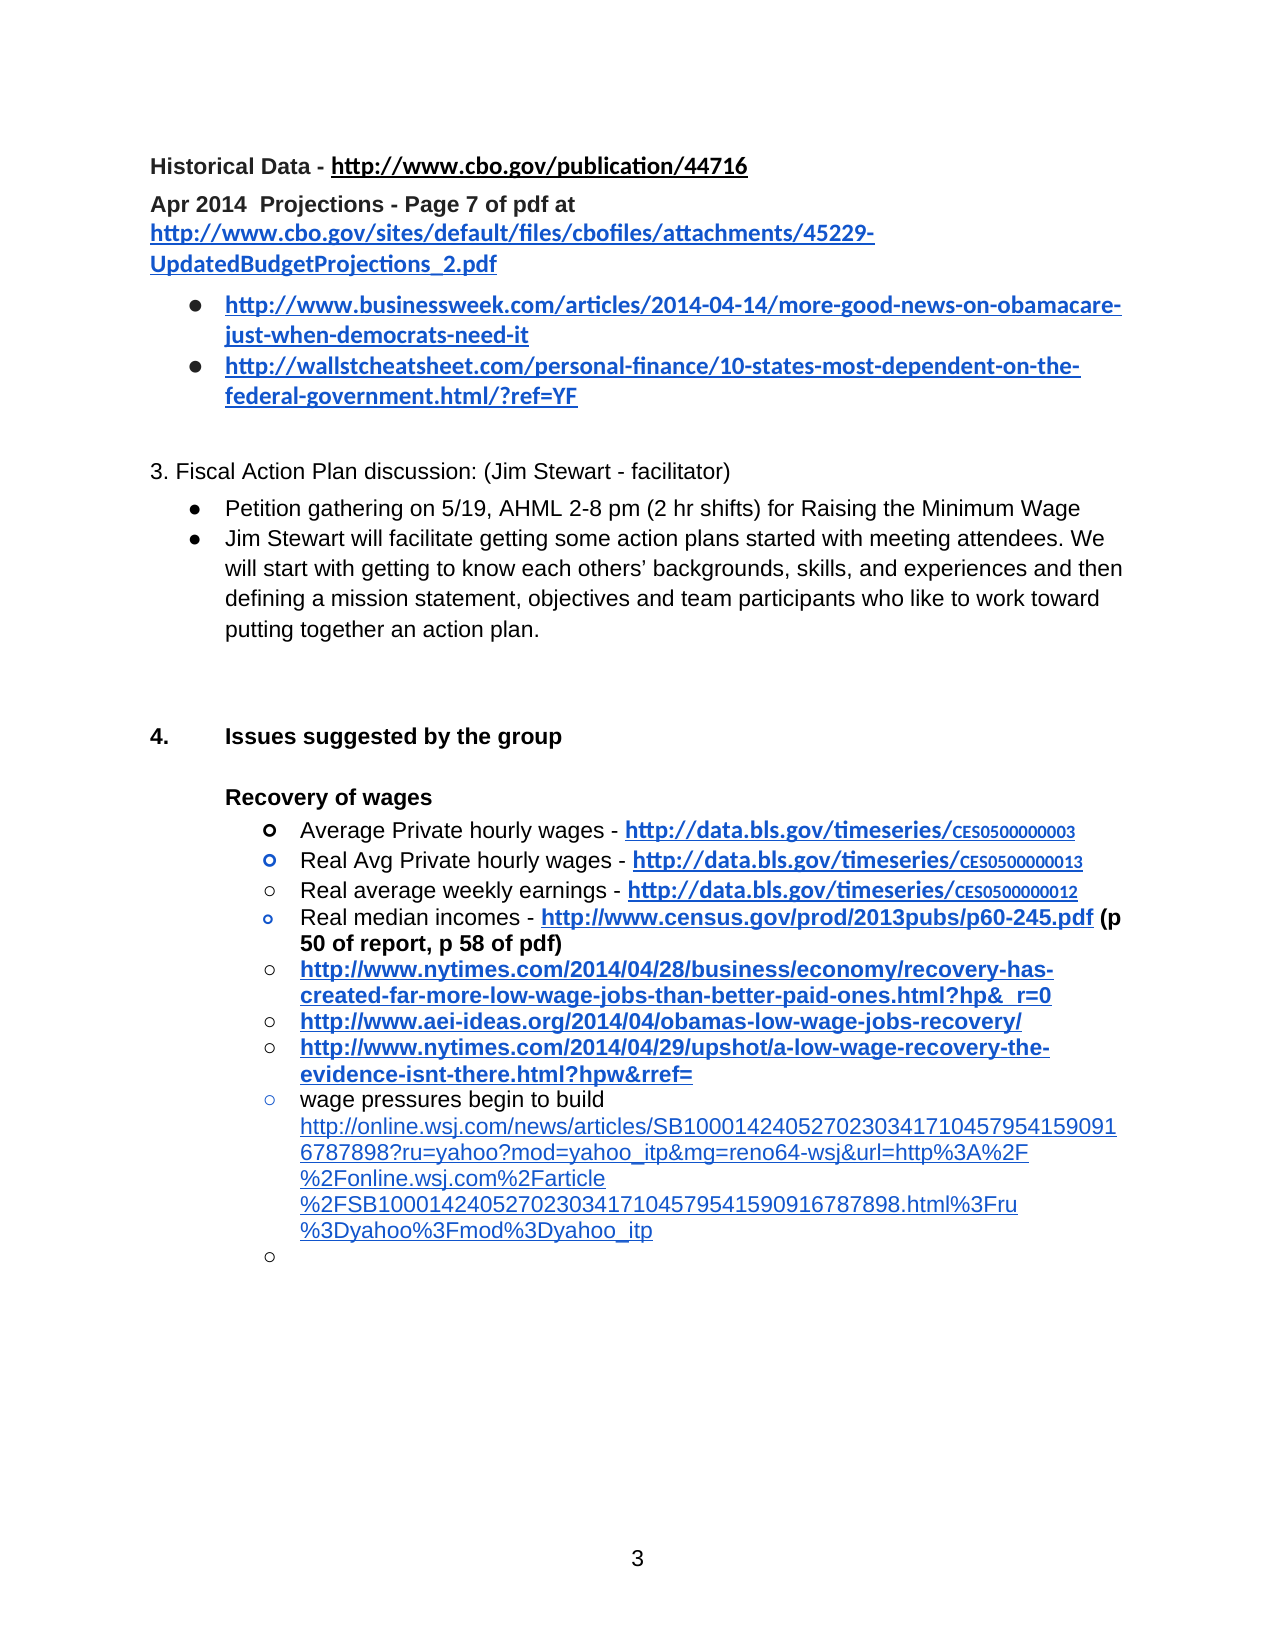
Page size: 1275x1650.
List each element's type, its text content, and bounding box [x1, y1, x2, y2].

list http://www.nytimes.com/2014/04/28/business/economy/recovery-has-created-far-more-low-wage-jobs-than-better-paid-ones.html?hp&_r=0 [263, 957, 1125, 1009]
text 4. Issues suggested by the group [150, 723, 1125, 749]
list http://www.aei-ideas.org/2014/04/obamas-low-wage-jobs-recovery/ [263, 1009, 1125, 1035]
text 3. Fiscal Action Plan discussion: (Jim Stewart - facilitator) [150, 458, 1125, 484]
list Petition gathering on 5/19, AHML 2-8 pm (2 hr shifts) for Raising the Minimum Wage [188, 495, 1125, 521]
text Apr 2014 Projections - Page 7 of pdf at http://www.cbo.gov/sites/default/files/cbofiles/attachments/45229-UpdatedBudgetProjections_2.pdf [150, 191, 1125, 278]
list http://www.nytimes.com/2014/04/29/upshot/a-low-wage-recovery-the-evidence-isnt-there.html?hpw&rref= [263, 1035, 1125, 1087]
list Average Private hourly wages - http://data.bls.gov/timeseries/CES0500000003 [263, 814, 1125, 844]
list http://wallstcheatsheet.com/personal-finance/10-states-most-dependent-on-the-federal-government.html/?ref=YF [188, 350, 1125, 411]
list Real average weekly earnings - http://data.bls.gov/timeseries/CES0500000012 [263, 874, 1125, 904]
text Historical Data - http://www.cbo.gov/publication/44716 [150, 150, 1125, 181]
list Real Avg Private hourly wages - http://data.bls.gov/timeseries/CES0500000013 [263, 844, 1125, 874]
list Jim Stewart will facilitate getting some action plans started with meeting attendees. We will start with getting to know each others’ backgrounds, skills, and experiences and then defining a mission statement, objectives and team participants who like to work toward putting together an action plan. [188, 525, 1125, 642]
list http://www.businessweek.com/articles/2014-04-14/more-good-news-on-obamacare-just-when-democrats-need-it [188, 289, 1125, 350]
list Real median incomes - http://www.census.gov/prod/2013pubs/p60-245.pdf (p 50 of report, p 58 of pdf) [263, 904, 1125, 957]
list wage pressures begin to build http://online.wsj.com/news/articles/SB10001424052702303417104579541590916787898?ru=yahoo?mod=yahoo_itp&mg=reno64-wsj&url=http%3A%2F%2Fonline.wsj.com%2Farticle%2FSB10001424052702303417104579541590916787898.html%3Fru%3Dyahoo%3Fmod%3Dyahoo_itp [263, 1087, 1125, 1244]
text Recovery of wages [225, 784, 1125, 810]
